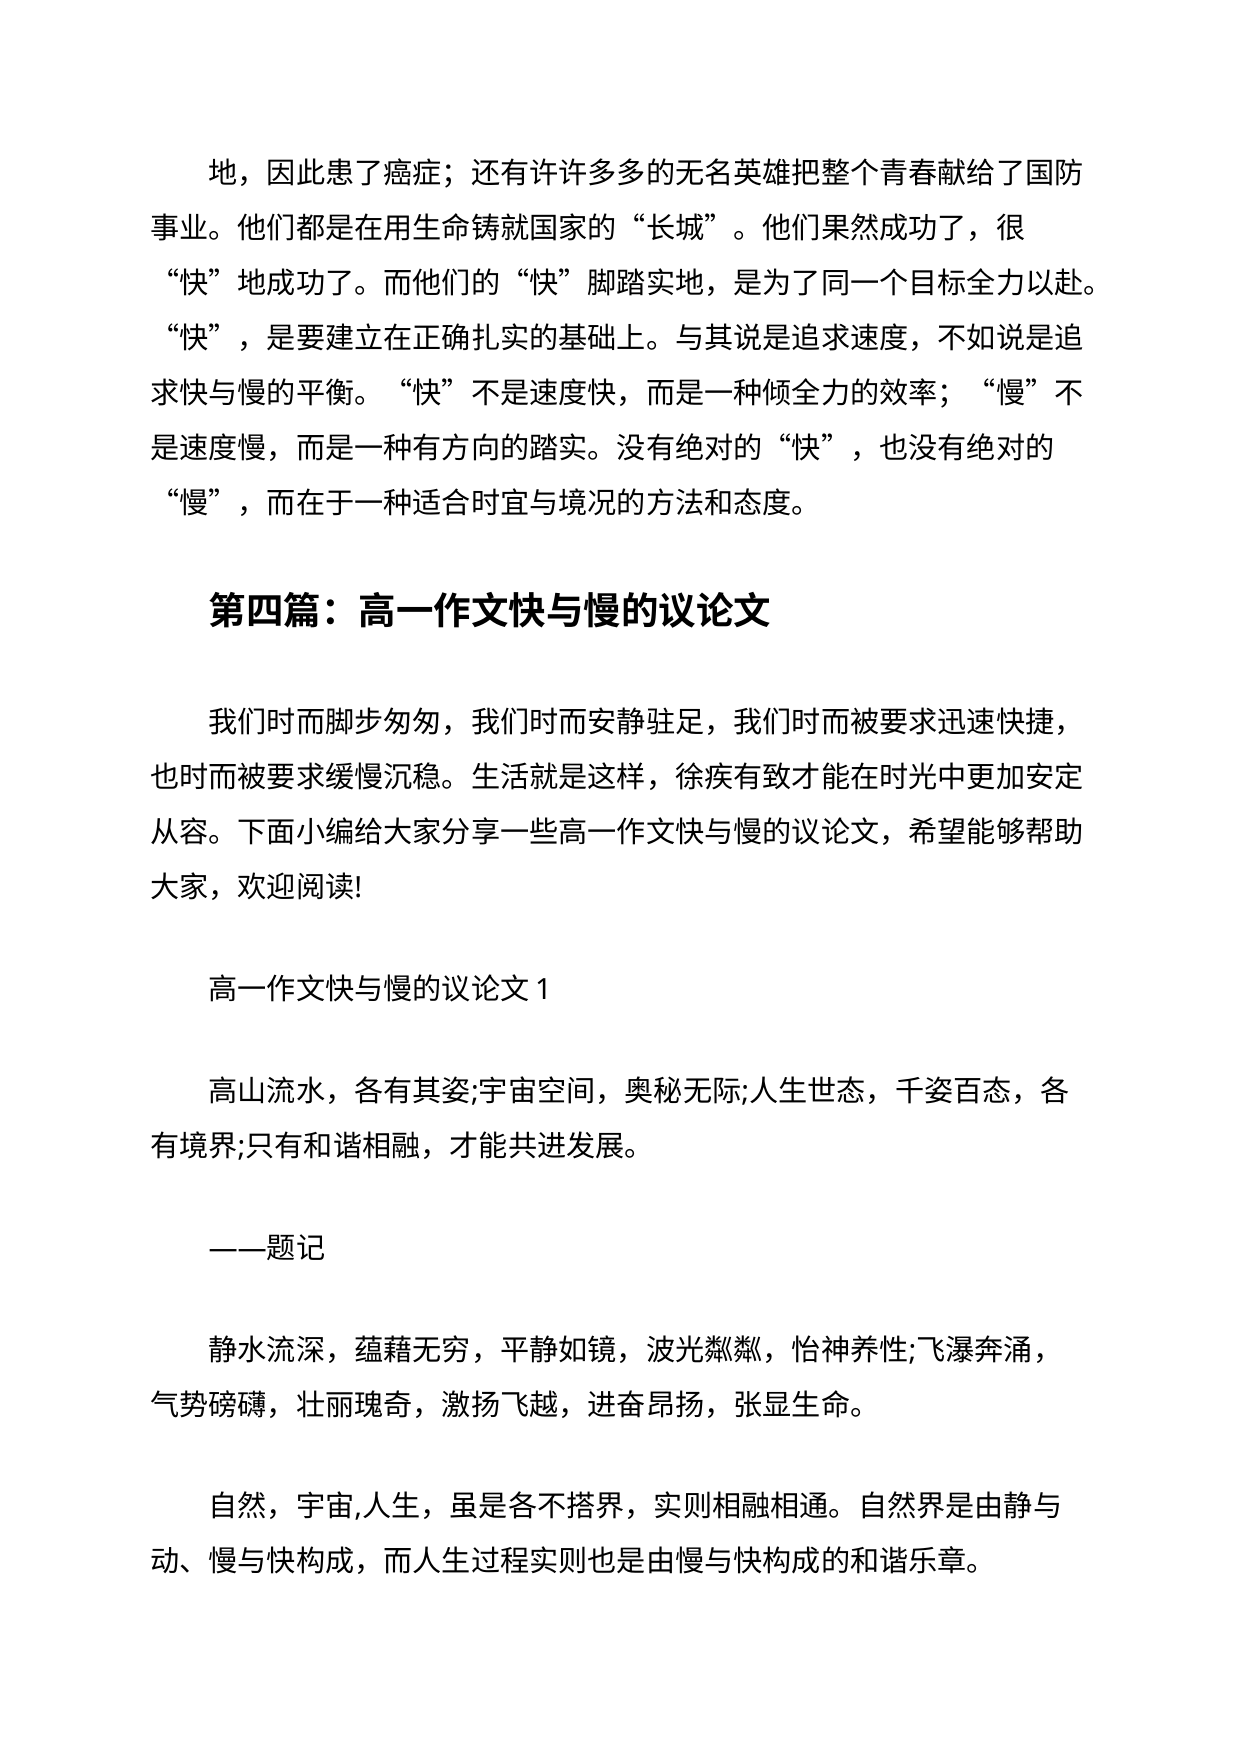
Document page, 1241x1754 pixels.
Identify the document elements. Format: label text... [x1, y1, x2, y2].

text 高山流水，各有其姿;宇宙空间，奥秘无际;人生世态，千姿百态，各有境界;只有和谐相融，才能共进发展。 [150, 1067, 1090, 1164]
text 地，因此患了癌症；还有许许多多的无名英雄把整个青春献给了国防事业。他们都是在用生命铸就国家的“长城”。他们果然成功了，很“快”地成功了。而他们的“快”脚踏实地，是为了同一个目标全力以赴。“快”，是要建立在正确扎实的基础上。与其说是追求速度，不如说是追求快与慢的平衡。“快”不是速度快，而是一种倾全力的效率；“慢”不是速度慢，而是一种有方向的踏实。没有绝对的“快”，也没有绝对的“慢”，而在于一种适合时宜与境况的方法和态度。 [150, 150, 1090, 522]
text ——题记 [150, 1224, 1090, 1267]
text 第四篇：高一作文快与慢的议论文 [150, 581, 1090, 635]
text 静水流深，蕴藉无穷，平静如镜，波光粼粼，怡神养性;飞瀑奔涌，气势磅礴，壮丽瑰奇，激扬飞越，进奋昂扬，张显生命。 [150, 1326, 1090, 1423]
text 高一作文快与慢的议论文1 [150, 965, 1090, 1008]
text 自然，宇宙,人生，虽是各不搭界，实则相融相通。自然界是由静与动、慢与快构成，而人生过程实则也是由慢与快构成的和谐乐章。 [150, 1483, 1090, 1580]
text 我们时而脚步匆匆，我们时而安静驻足，我们时而被要求迅速快捷，也时而被要求缓慢沉稳。生活就是这样，徐疾有致才能在时光中更加安定从容。下面小编给大家分享一些高一作文快与慢的议论文，希望能够帮助大家，欢迎阅读! [150, 698, 1090, 906]
